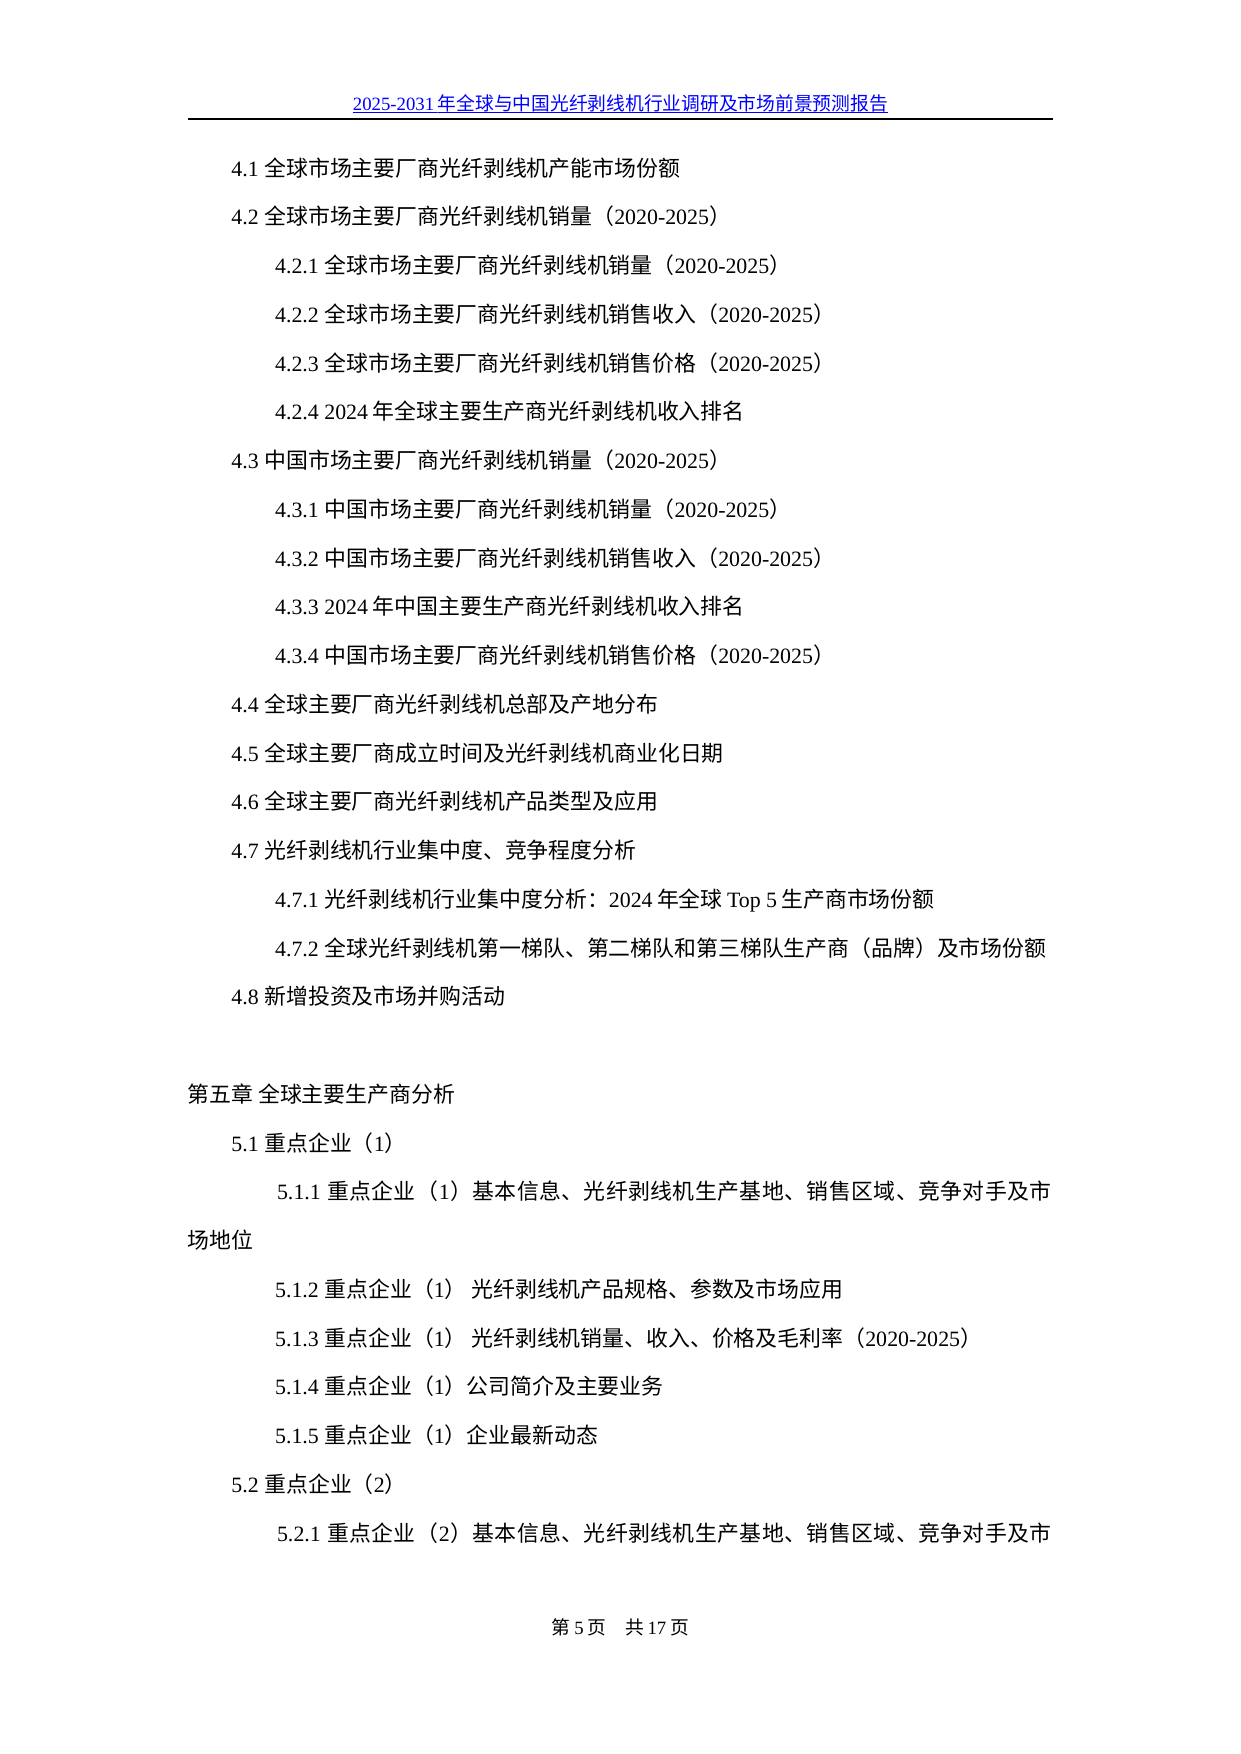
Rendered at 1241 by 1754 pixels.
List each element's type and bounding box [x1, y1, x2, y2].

text [187, 150, 1053, 1548]
